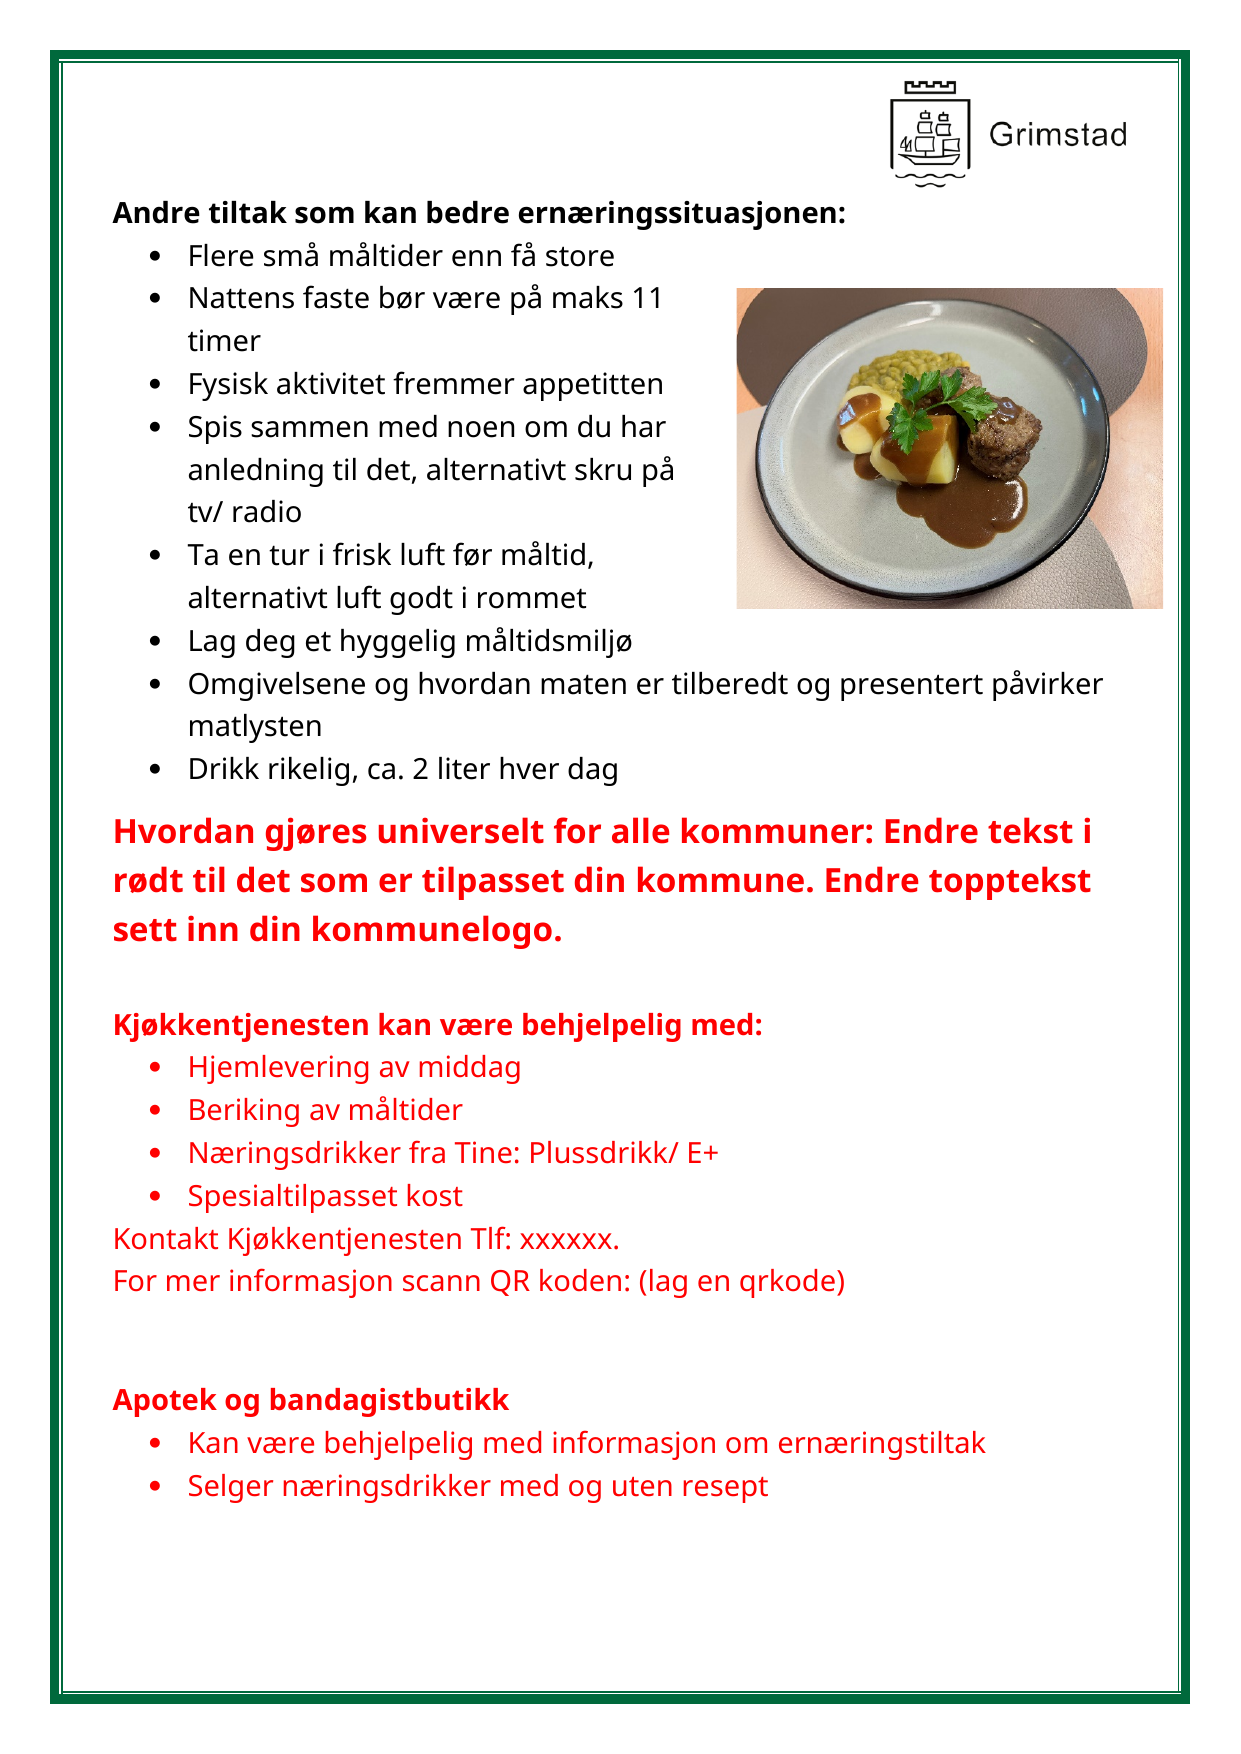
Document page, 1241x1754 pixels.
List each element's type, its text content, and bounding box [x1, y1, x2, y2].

list Nattens faste bør være på maks 11 timer [150, 278, 1128, 360]
list Kontakt Kjøkkentjenesten Tlf: xxxxxx. [112, 1218, 1128, 1258]
text Kjøkkentjenesten kan være behjelpelig med: [112, 1004, 1128, 1043]
list Omgivelsene og hvordan maten er tilberedt og presentert påvirker matlysten [150, 663, 1128, 745]
list Drikk rikelig, ca. 2 liter hver dag [150, 748, 1128, 788]
text Hvordan gjøres universelt for alle kommuner: Endre tekst i rødt til det som er tilpasset din kommune. Endre topptekst sett inn din kommunelogo. [112, 808, 1128, 951]
text Apotek og bandagistbutikk [112, 1380, 1128, 1419]
picture [886, 73, 1129, 192]
text Andre tiltak som kan bedre ernæringssituasjonen: [112, 192, 1128, 232]
list Ta en tur i frisk luft før måltid, alternativt luft godt i rommet [150, 534, 1128, 617]
list Spesialtilpasset kost [150, 1175, 1128, 1215]
list Fysisk aktivitet fremmer appetitten [150, 363, 736, 403]
list Hjemlevering av middag [150, 1047, 1128, 1086]
list Flere små måltider enn få store [150, 235, 1128, 274]
picture [736, 288, 1164, 609]
list Lag deg et hyggelig måltidsmiljø [150, 620, 1128, 660]
list Selger næringsdrikker med og uten resept [150, 1465, 1128, 1505]
list Kan være behjelpelig med informasjon om ernæringstiltak [150, 1422, 1128, 1462]
list For mer informasjon scann QR koden: (lag en qrkode) [112, 1261, 1128, 1300]
list Beriking av måltider [150, 1089, 1128, 1129]
list Spis sammen med noen om du har anledning til det, alternativt skru på tv/ radio [150, 406, 736, 531]
list Næringsdrikker fra Tine: Plussdrikk/ E+ [150, 1132, 1128, 1172]
